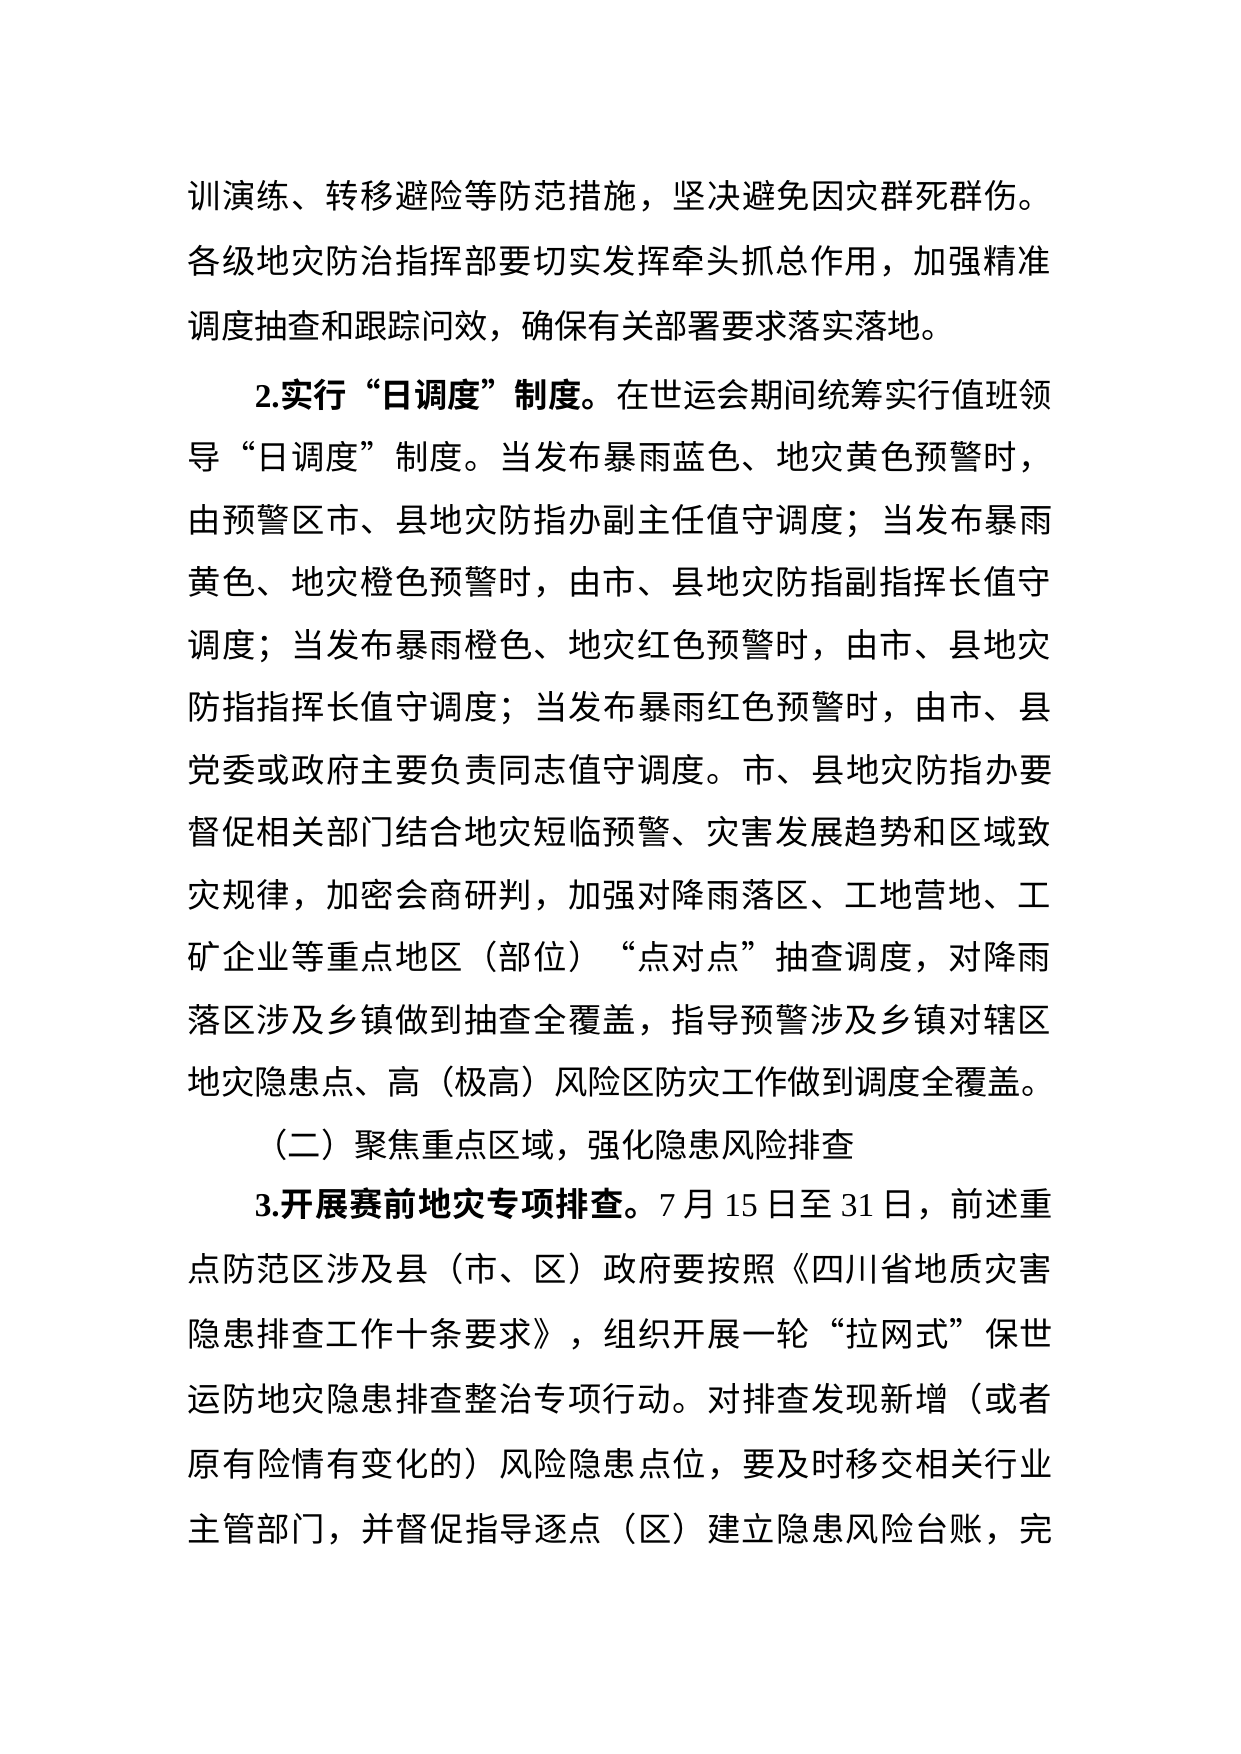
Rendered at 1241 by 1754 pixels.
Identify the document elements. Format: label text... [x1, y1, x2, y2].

text （二）聚焦重点区域，强化隐患风险排查 [187, 1107, 1053, 1169]
text 2.实行“日调度”制度。在世运会期间统筹实行值班领导“日调度”制度。当发布暴雨蓝色、地灾黄色预警时，由预警区市、县地灾防指办副主任值守调度；当发布暴雨黄色、地灾橙色预警时，由市、县地灾防指副指挥长值守调度；当发布暴雨橙色、地灾红色预警时，由市、县地灾防指指挥长值守调度；当发布暴雨红色预警时，由市、县党委或政府主要负责同志值守调度。市、县地灾防指办要督促相关部门结合地灾短临预警、灾害发展趋势和区域致灾规律，加密会商研判，加强对降雨落区、工地营地、工矿企业等重点地区（部位）“点对点”抽查调度，对降雨落区涉及乡镇做到抽查全覆盖，指导预警涉及乡镇对辖区地灾隐患点、高（极高）风险区防灾工作做到调度全覆盖。 [187, 357, 1053, 1107]
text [187, 1169, 1053, 1559]
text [187, 162, 1053, 357]
